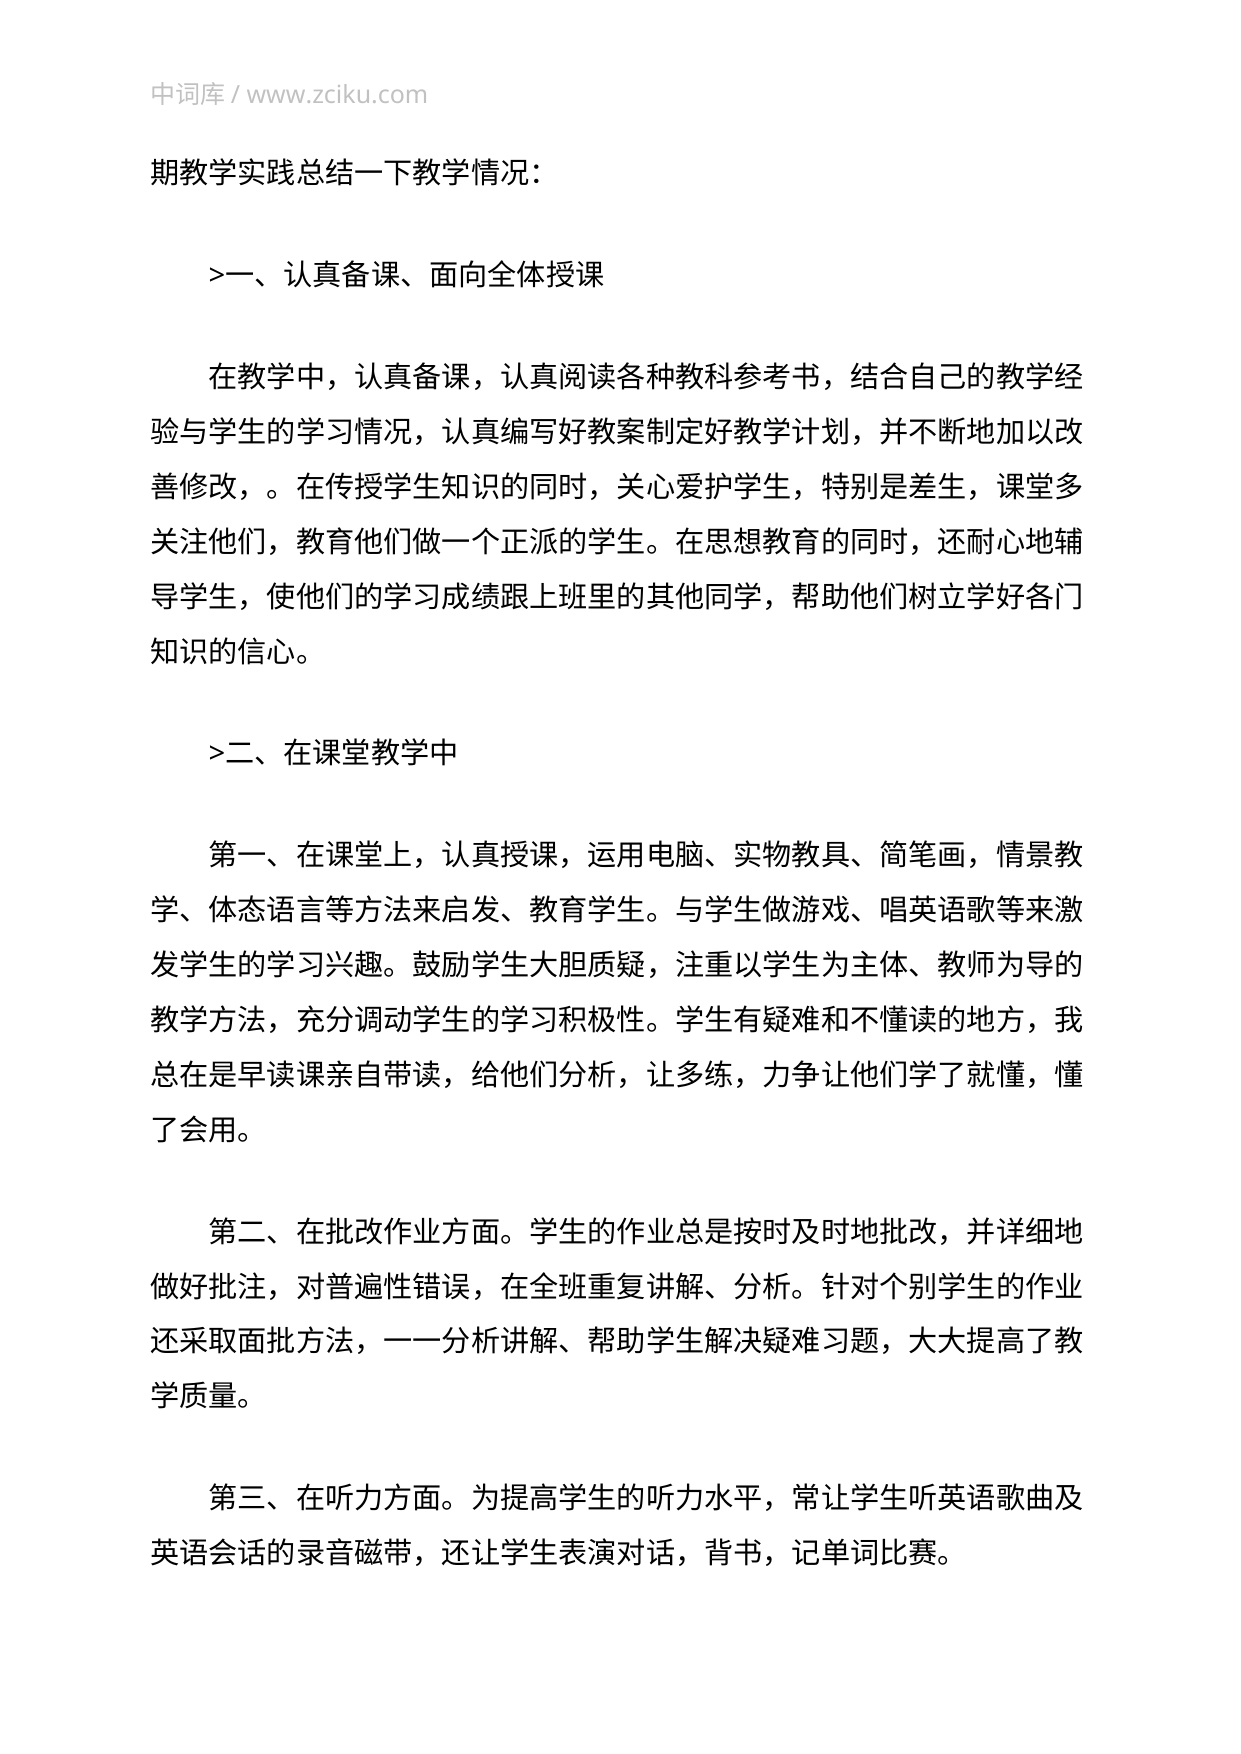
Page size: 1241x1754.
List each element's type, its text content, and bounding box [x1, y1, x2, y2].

text 在教学中，认真备课，认真阅读各种教科参考书，结合自己的教学经验与学生的学习情况，认真编写好教案制定好教学计划，并不断地加以改善修改，。在传授学生知识的同时，关心爱护学生，特别是差生，课堂多关注他们，教育他们做一个正派的学生。在思想教育的同时，还耐心地辅导学生，使他们的学习成绩跟上班里的其他同学，帮助他们树立学好各门知识的信心。 [150, 354, 1090, 671]
text 第一、在课堂上，认真授课，运用电脑、实物教具、简笔画，情景教学、体态语言等方法来启发、教育学生。与学生做游戏、唱英语歌等来激发学生的学习兴趣。鼓励学生大胆质疑，注重以学生为主体、教师为导的教学方法，充分调动学生的学习积极性。学生有疑难和不懂读的地方，我总在是早读课亲自带读，给他们分析，让多练，力争让他们学了就懂，懂了会用。 [150, 832, 1090, 1149]
text >一、认真备课、面向全体授课 [150, 252, 1090, 294]
text 第三、在听力方面。为提高学生的听力水平，常让学生听英语歌曲及英语会话的录音磁带，还让学生表演对话，背书，记单词比赛。 [150, 1475, 1090, 1572]
text >二、在课堂教学中 [150, 730, 1090, 772]
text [150, 150, 1090, 192]
text 第二、在批改作业方面。学生的作业总是按时及时地批改，并详细地做好批注，对普遍性错误，在全班重复讲解、分析。针对个别学生的作业还采取面批方法，一一分析讲解、帮助学生解决疑难习题，大大提高了教学质量。 [150, 1208, 1090, 1415]
